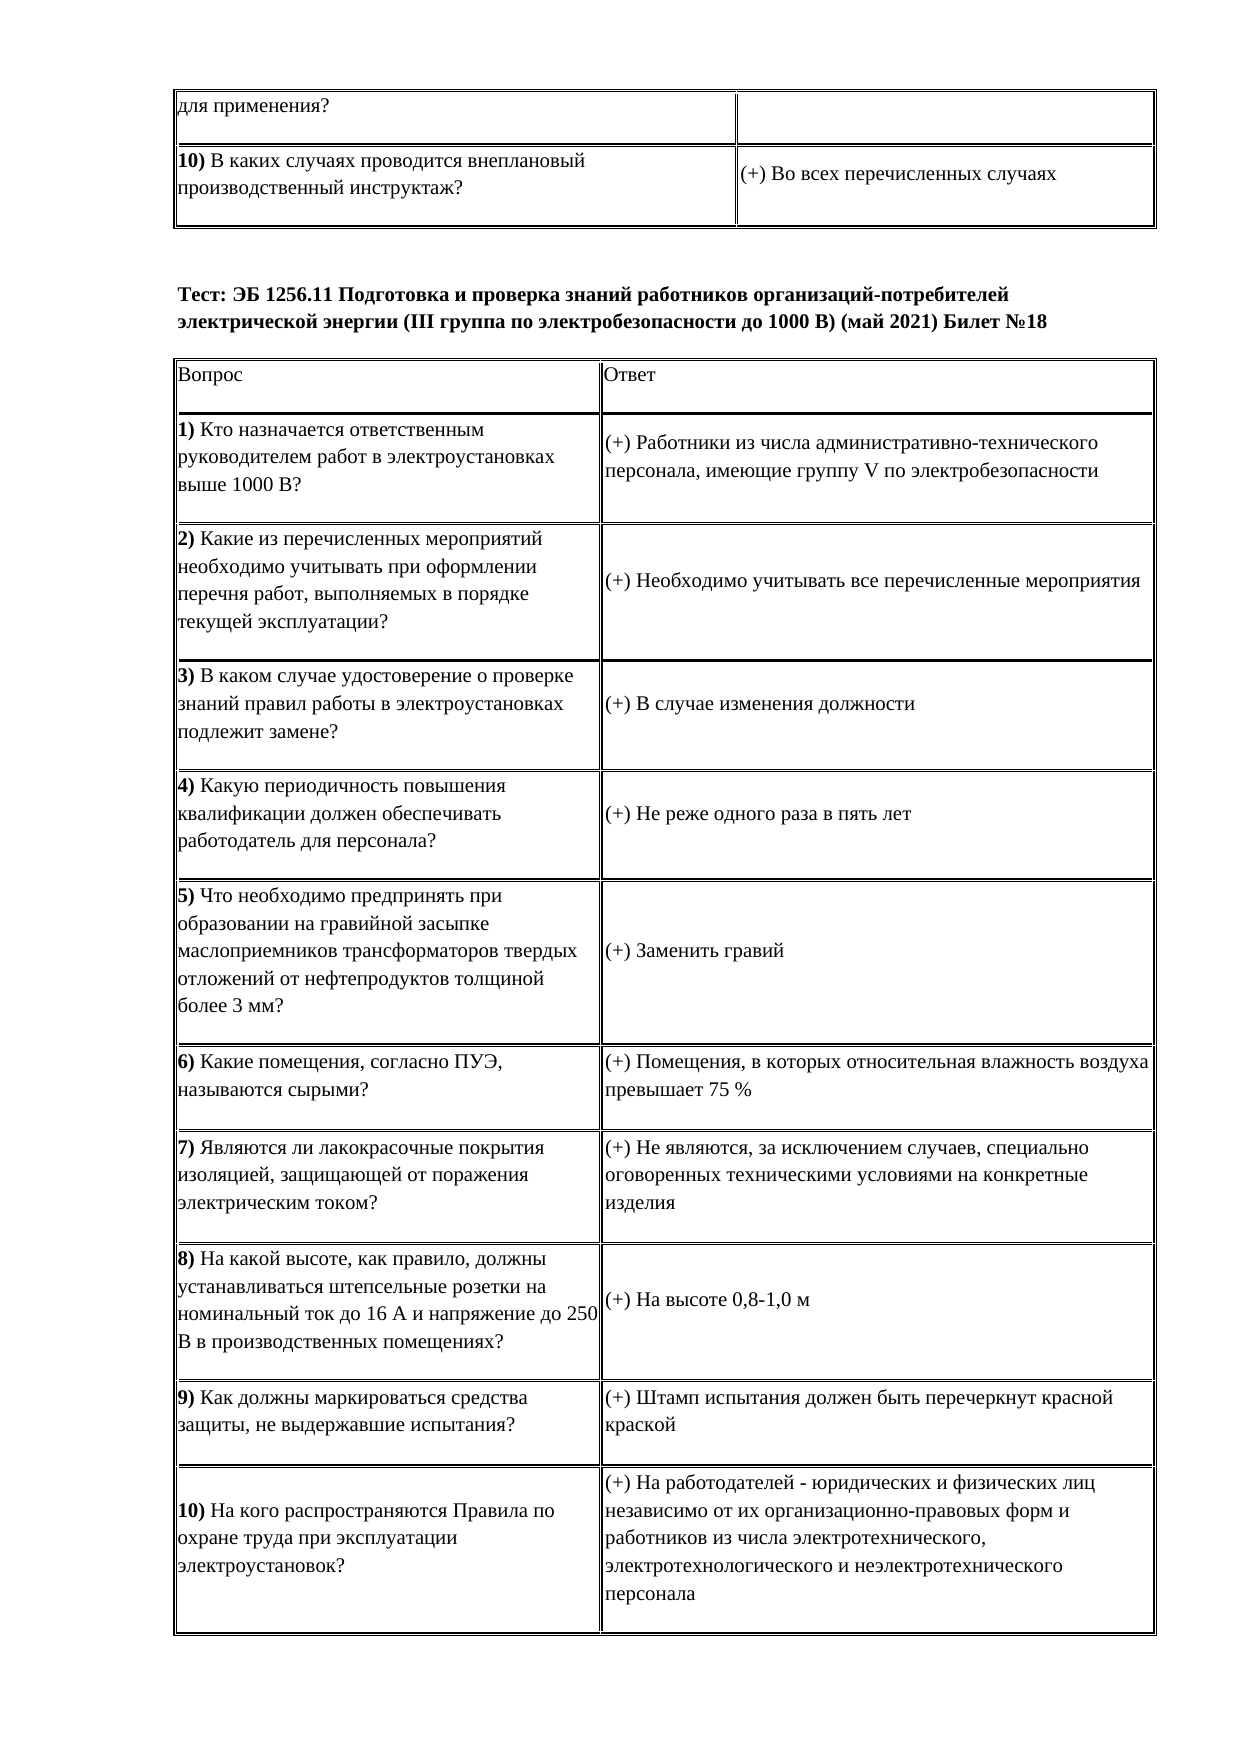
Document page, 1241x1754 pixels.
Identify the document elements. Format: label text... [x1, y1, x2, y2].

table_cell 10) На кого распространяются Правила по охране труда при эксплуатации электроустановок? [177, 1464, 601, 1632]
table_cell 5) Что необходимо предпринять при образовании на гравийной засыпке маслоприемников трансформаторов твердых отложений от нефтепродуктов толщиной более 3 мм? [177, 878, 599, 1043]
table_cell [603, 878, 1154, 1043]
table_cell 7) Являются ли лакокрасочные покрытия изоляцией, защищающей от поражения электрическим током? [177, 1129, 599, 1241]
table_cell 9) Как должны маркироваться средства защиты, не выдержавшие испытания? [175, 1379, 601, 1464]
table_cell [603, 1129, 1154, 1241]
table_cell [601, 1379, 1155, 1464]
table_cell [601, 522, 1155, 659]
table_cell 10) В каких случаях проводится внеплановый производственный инструктаж? [177, 143, 736, 225]
table_cell 3) В каком случае удостоверение о проверке знаний правил работы в электроустановках подлежит замене? [177, 659, 599, 769]
table_cell [603, 659, 1153, 769]
text Тест: ЭБ 1256.11 Подготовка и проверка знаний работников организаций-потребителей электрической энергии (III группа по электробезопасности до 1000 В) (май 2021) Билет №18 [177, 281, 1152, 333]
table_header Ответ [601, 361, 1153, 412]
table_cell [736, 92, 1153, 143]
table_cell [601, 1464, 1154, 1632]
table_cell 8) На какой высоте, как правило, должны устанавливаться штепсельные розетки на номинальный ток до 16 А и напряжение до 250 В в производственных помещениях? [177, 1241, 599, 1379]
table_cell 2) Какие из перечисленных мероприятий необходимо учитывать при оформлении перечня работ, выполняемых в порядке текущей эксплуатации? [175, 522, 601, 659]
table_cell 1) Кто назначается ответственным руководителем работ в электроустановках выше 1000 В? [177, 412, 599, 522]
table_cell [603, 1241, 1154, 1379]
table_cell 4) Какую периодичность повышения квалификации должен обеспечивать работодатель для персонала? [175, 769, 601, 878]
table_header Вопрос [177, 359, 601, 412]
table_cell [177, 92, 736, 143]
table_cell [603, 1043, 1154, 1128]
table_cell [601, 769, 1155, 878]
table_cell 6) Какие помещения, согласно ПУЭ, называются сырыми? [177, 1043, 599, 1128]
table_cell [736, 143, 1154, 225]
table_cell [603, 412, 1153, 522]
